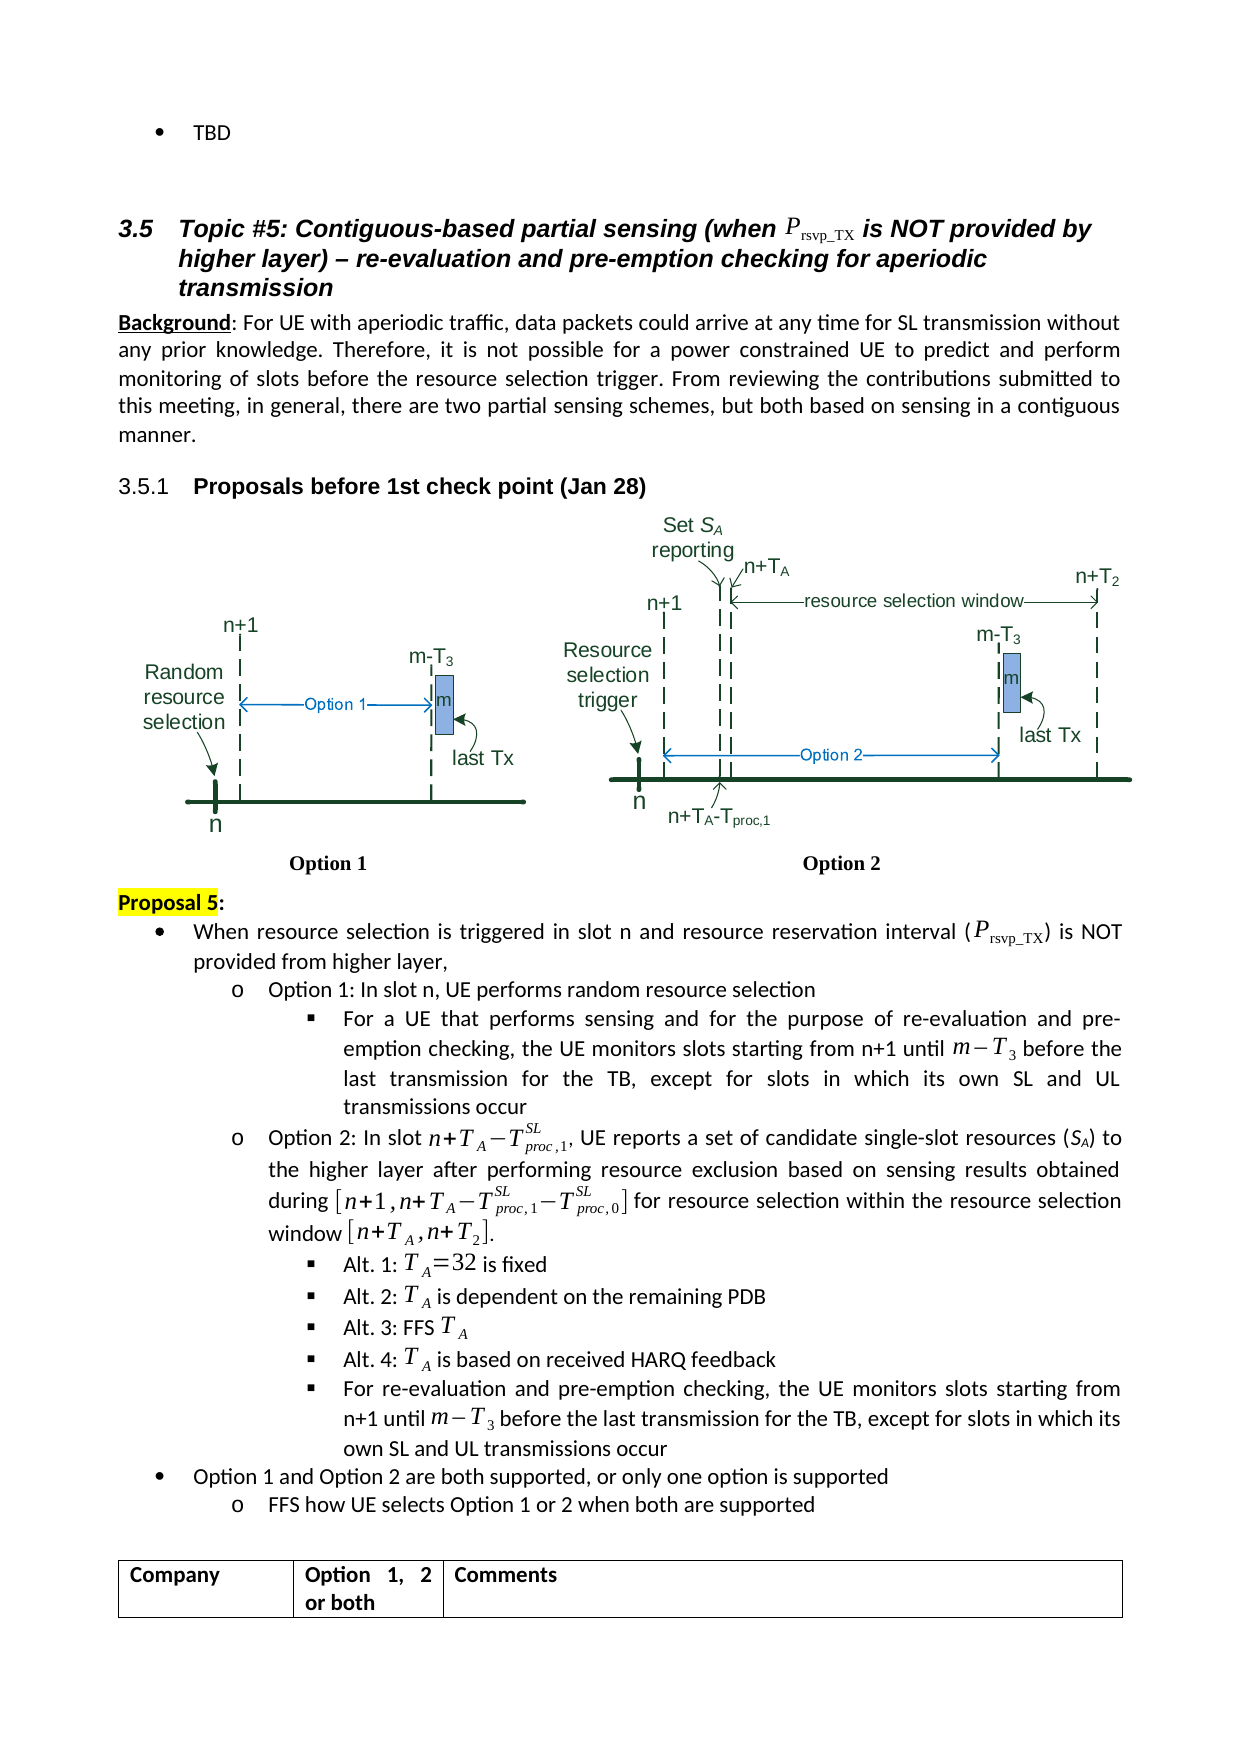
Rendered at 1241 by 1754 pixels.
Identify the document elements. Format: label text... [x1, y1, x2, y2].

list Alt. 3: FFS [306, 1312, 1122, 1343]
list FFS how UE selects Option 1 or 2 when both are supported [231, 1490, 1122, 1519]
list Option 1: In slot n, UE performs random resource selection [231, 975, 1122, 1004]
table_header Comments [444, 1561, 1122, 1617]
list When resource selection is triggered in slot n and resource reservation interval () is NOT provided from higher layer, [156, 916, 1122, 975]
list For a UE that performs sensing and for the purpose of re-evaluation and pre-emption checking, the UE monitors slots starting from n+1 until before the last transmission for the TB, except for slots in which its own SL and UL transmissions occur [306, 1004, 1122, 1120]
table_header Option 1, 2 or both [294, 1561, 443, 1617]
table_header Company [119, 1561, 293, 1617]
list Alt. 2: is dependent on the remaining PDB [306, 1280, 1122, 1312]
table_header Option 1 [118, 505, 538, 888]
subtitle Proposals before 1st check point (Jan 28) [118, 473, 1122, 499]
list Option 1 and Option 2 are both supported, or only one option is supported [156, 1462, 1122, 1490]
list Option 2: In slot , UE reports a set of candidate single-slot resources (SA) to the higher layer after performing resource exclusion based on sensing results obtained during for resource selection within the resource selection window . [231, 1120, 1122, 1249]
text Proposal 5: [218, 888, 1122, 916]
list Alt. 1: is fixed [306, 1249, 1122, 1280]
table_header Option 2 [538, 505, 1145, 888]
list TBD [156, 118, 1122, 146]
subtitle Topic #5: Contiguous-based partial sensing (when is NOT provided by higher layer) – re-evaluation and pre-emption checking for aperiodic transmission [118, 212, 1122, 301]
list Alt. 4: is based on received HARQ feedback [306, 1343, 1122, 1374]
list For re-evaluation and pre-emption checking, the UE monitors slots starting from n+1 until before the last transmission for the TB, except for slots in which its own SL and UL transmissions occur [306, 1374, 1122, 1462]
text Background: For UE with aperiodic traffic, data packets could arrive at any time for SL transmission without any prior knowledge. Therefore, it is not possible for a power constrained UE to predict and perform monitoring of slots before the resource selection trigger. From reviewing the contributions submitted to this meeting, in general, there are two partial sensing schemes, but both based on sensing in a contiguous manner. [118, 308, 1122, 448]
